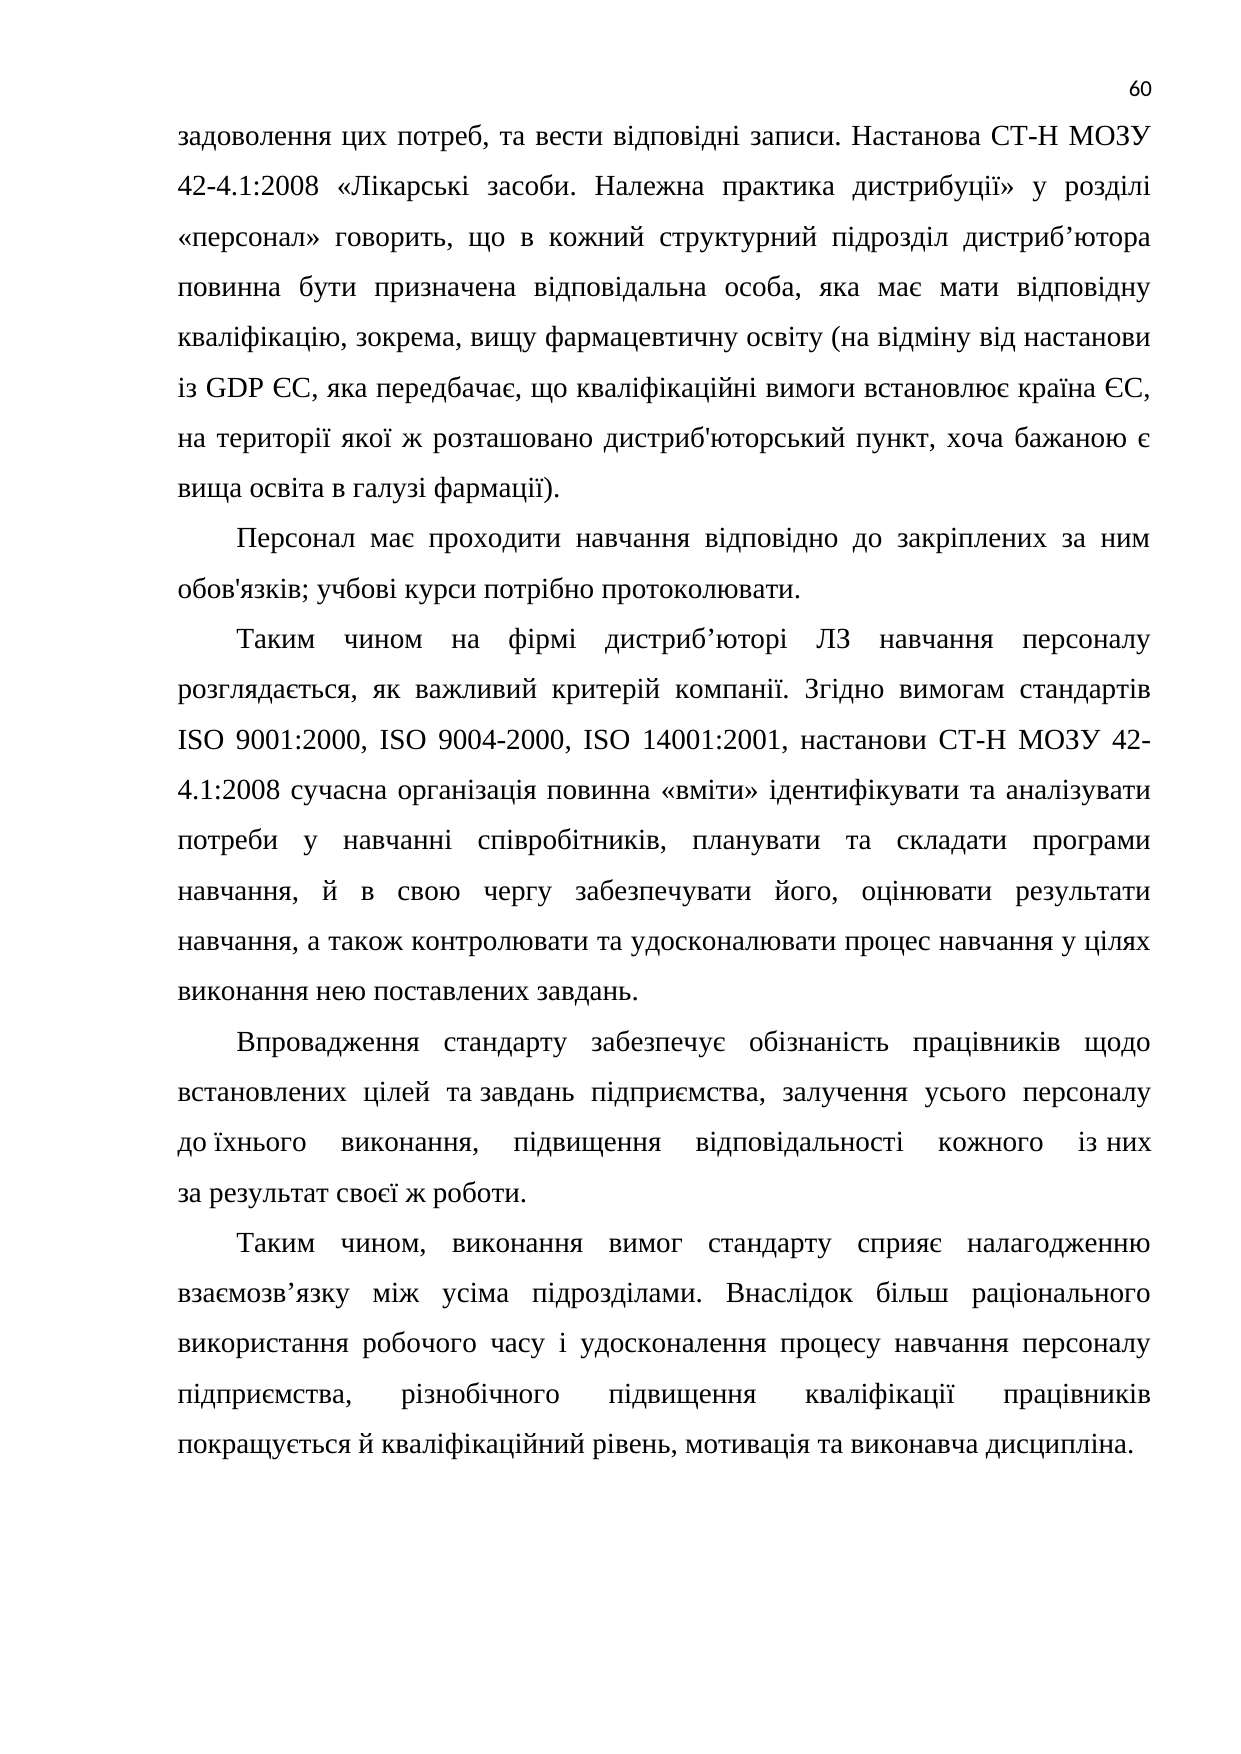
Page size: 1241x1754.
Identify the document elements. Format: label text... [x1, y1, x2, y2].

text Таким чином на фірмі дистриб’юторі ЛЗ навчання персоналу розглядається, як важливий критерій компанії. Згідно вимогам стандартів ISO 9001:2000, ISO 9004-2000, ISO 14001:2001, настанови СТ-Н МОЗУ 42-4.1:2008 сучасна організація повинна «вміти» ідентифікувати та аналізувати потреби у навчанні співробітників, планувати та складати програми навчання, й в свою чергу забезпечувати його, оцінювати результати навчання, а також контролювати та удосконалювати процес навчання у цілях виконання нею поставлених завдань. [177, 621, 1152, 1007]
text Персонал має проходити навчання відповідно до закріплених за ним обов'язків; учбові курси потрібно протоколювати. [177, 521, 1152, 604]
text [177, 118, 1152, 504]
text Таким чином, виконання вимог стандарту сприяє налагодженню взаємозв’язку між усіма підрозділами. Внаслідок більш раціонального використання робочого часу і удосконалення процесу навчання персоналу підприємства, різнобічного підвищення кваліфікації працівників покращується й кваліфікаційний рівень, мотивація та виконавча дисципліна. [177, 1225, 1152, 1460]
text Впровадження стандарту забезпечує обізнаність працівників щодо встановлених цілей та завдань підприємства, залучення усього персоналу до їхнього виконання, підвищення відповідальності кожного із них за результат своєї ж роботи. [177, 1024, 1152, 1208]
